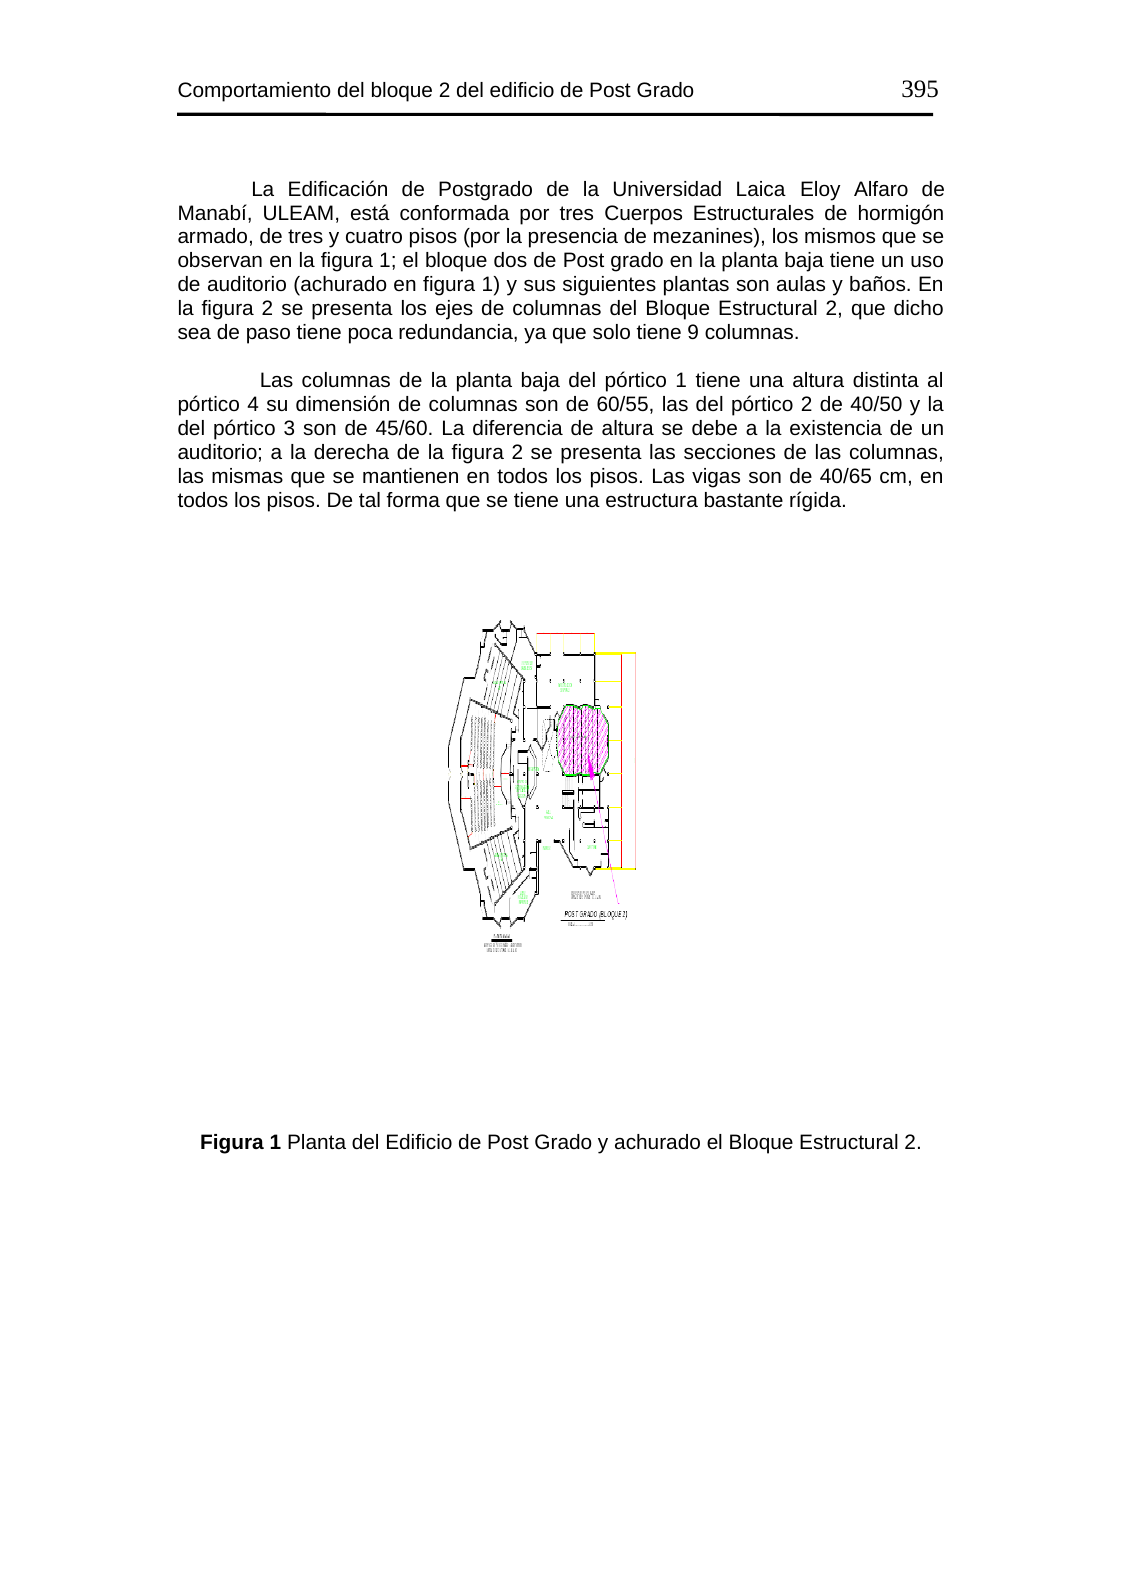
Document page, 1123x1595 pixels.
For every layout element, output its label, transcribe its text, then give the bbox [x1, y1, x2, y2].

text Figura 1 Planta del Edificio de Post Grado y achurado el Bloque Estructural 2. [177, 1130, 945, 1154]
text La Edificación de Postgrado de la Universidad Laica Eloy Alfaro de Manabí, ULEAM, está conformada por tres Cuerpos Estructurales de hormigón armado, de tres y cuatro pisos (por la presencia de mezanines), los mismos que se observan en la figura 1; el bloque dos de Post grado en la planta baja tiene un uso de auditorio (achurado en figura 1) y sus siguientes plantas son aulas y baños. En la figura 2 se presenta los ejes de columnas del Bloque Estructural 2, que dicho sea de paso tiene poca redundancia, ya que solo tiene 9 columnas. [177, 176, 945, 344]
text Las columnas de la planta baja del pórtico 1 tiene una altura distinta al pórtico 4 su dimensión de columnas son de 60/55, las del pórtico 2 de 40/50 y la del pórtico 3 son de 45/60. La diferencia de altura se debe a la existencia de un auditorio; a la derecha de la figura 2 se presenta las secciones de las columnas, las mismas que se mantienen en todos los pisos. Las vigas son de 40/65 cm, en todos los pisos. De tal forma que se tiene una estructura bastante rígida. [177, 368, 945, 512]
